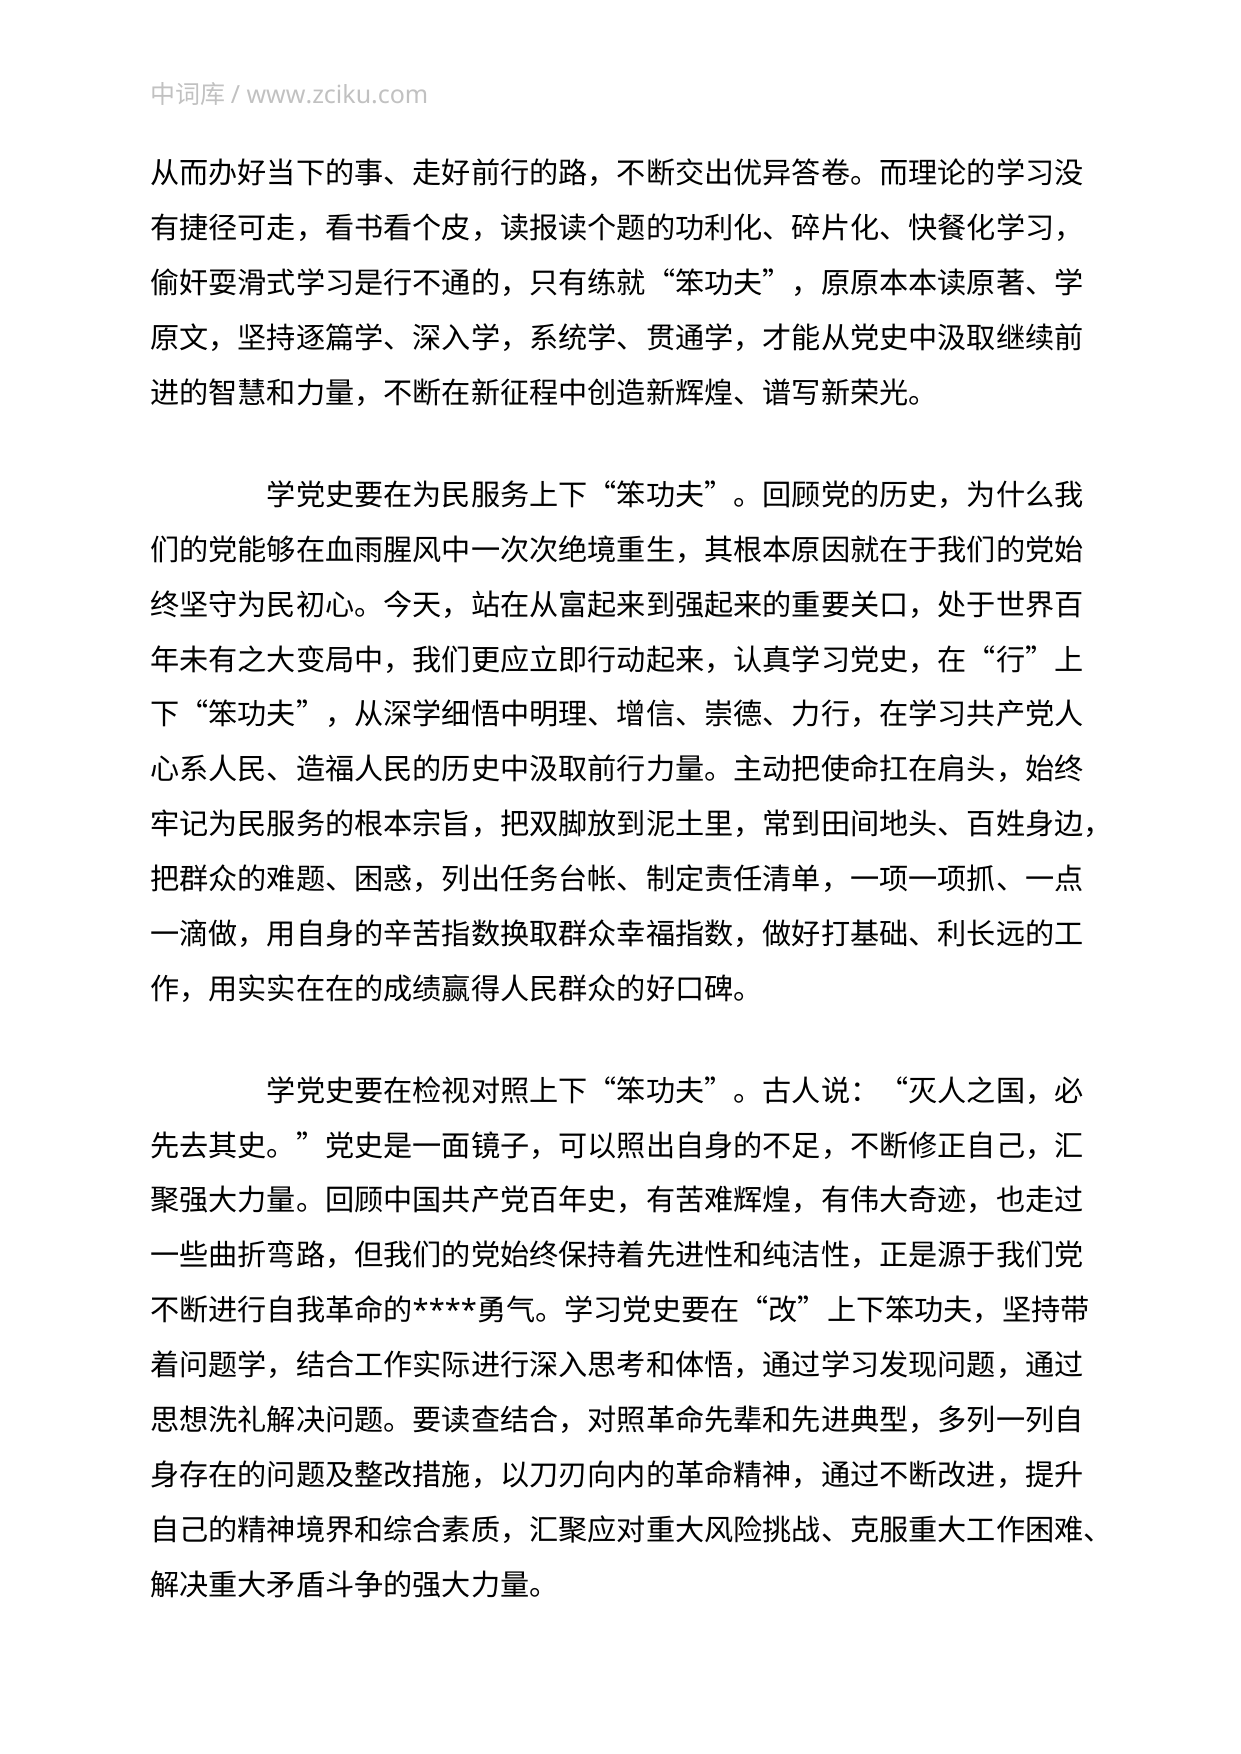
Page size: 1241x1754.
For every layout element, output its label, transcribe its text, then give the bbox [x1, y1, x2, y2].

text 学党史要在检视对照上下“笨功夫”。古人说：“灭人之国，必先去其史。”党史是一面镜子，可以照出自身的不足，不断修正自己，汇聚强大力量。回顾中国共产党百年史，有苦难辉煌，有伟大奇迹，也走过一些曲折弯路，但我们的党始终保持着先进性和纯洁性，正是源于我们党不断进行自我革命的****勇气。学习党史要在“改”上下笨功夫，坚持带着问题学，结合工作实际进行深入思考和体悟，通过学习发现问题，通过思想洗礼解决问题。要读查结合，对照革命先辈和先进典型，多列一列自身存在的问题及整改措施，以刀刃向内的革命精神，通过不断改进，提升自己的精神境界和综合素质，汇聚应对重大风险挑战、克服重大工作困难、解决重大矛盾斗争的强大力量。 [150, 1067, 1090, 1604]
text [150, 150, 1090, 412]
text 学党史要在为民服务上下“笨功夫”。回顾党的历史，为什么我们的党能够在血雨腥风中一次次绝境重生，其根本原因就在于我们的党始终坚守为民初心。今天，站在从富起来到强起来的重要关口，处于世界百年未有之大变局中，我们更应立即行动起来，认真学习党史，在“行”上下“笨功夫”，从深学细悟中明理、增信、崇德、力行，在学习共产党人心系人民、造福人民的历史中汲取前行力量。主动把使命扛在肩头，始终牢记为民服务的根本宗旨，把双脚放到泥土里，常到田间地头、百姓身边，把群众的难题、困惑，列出任务台帐、制定责任清单，一项一项抓、一点一滴做，用自身的辛苦指数换取群众幸福指数，做好打基础、利长远的工作，用实实在在的成绩赢得人民群众的好口碑。 [150, 471, 1090, 1008]
